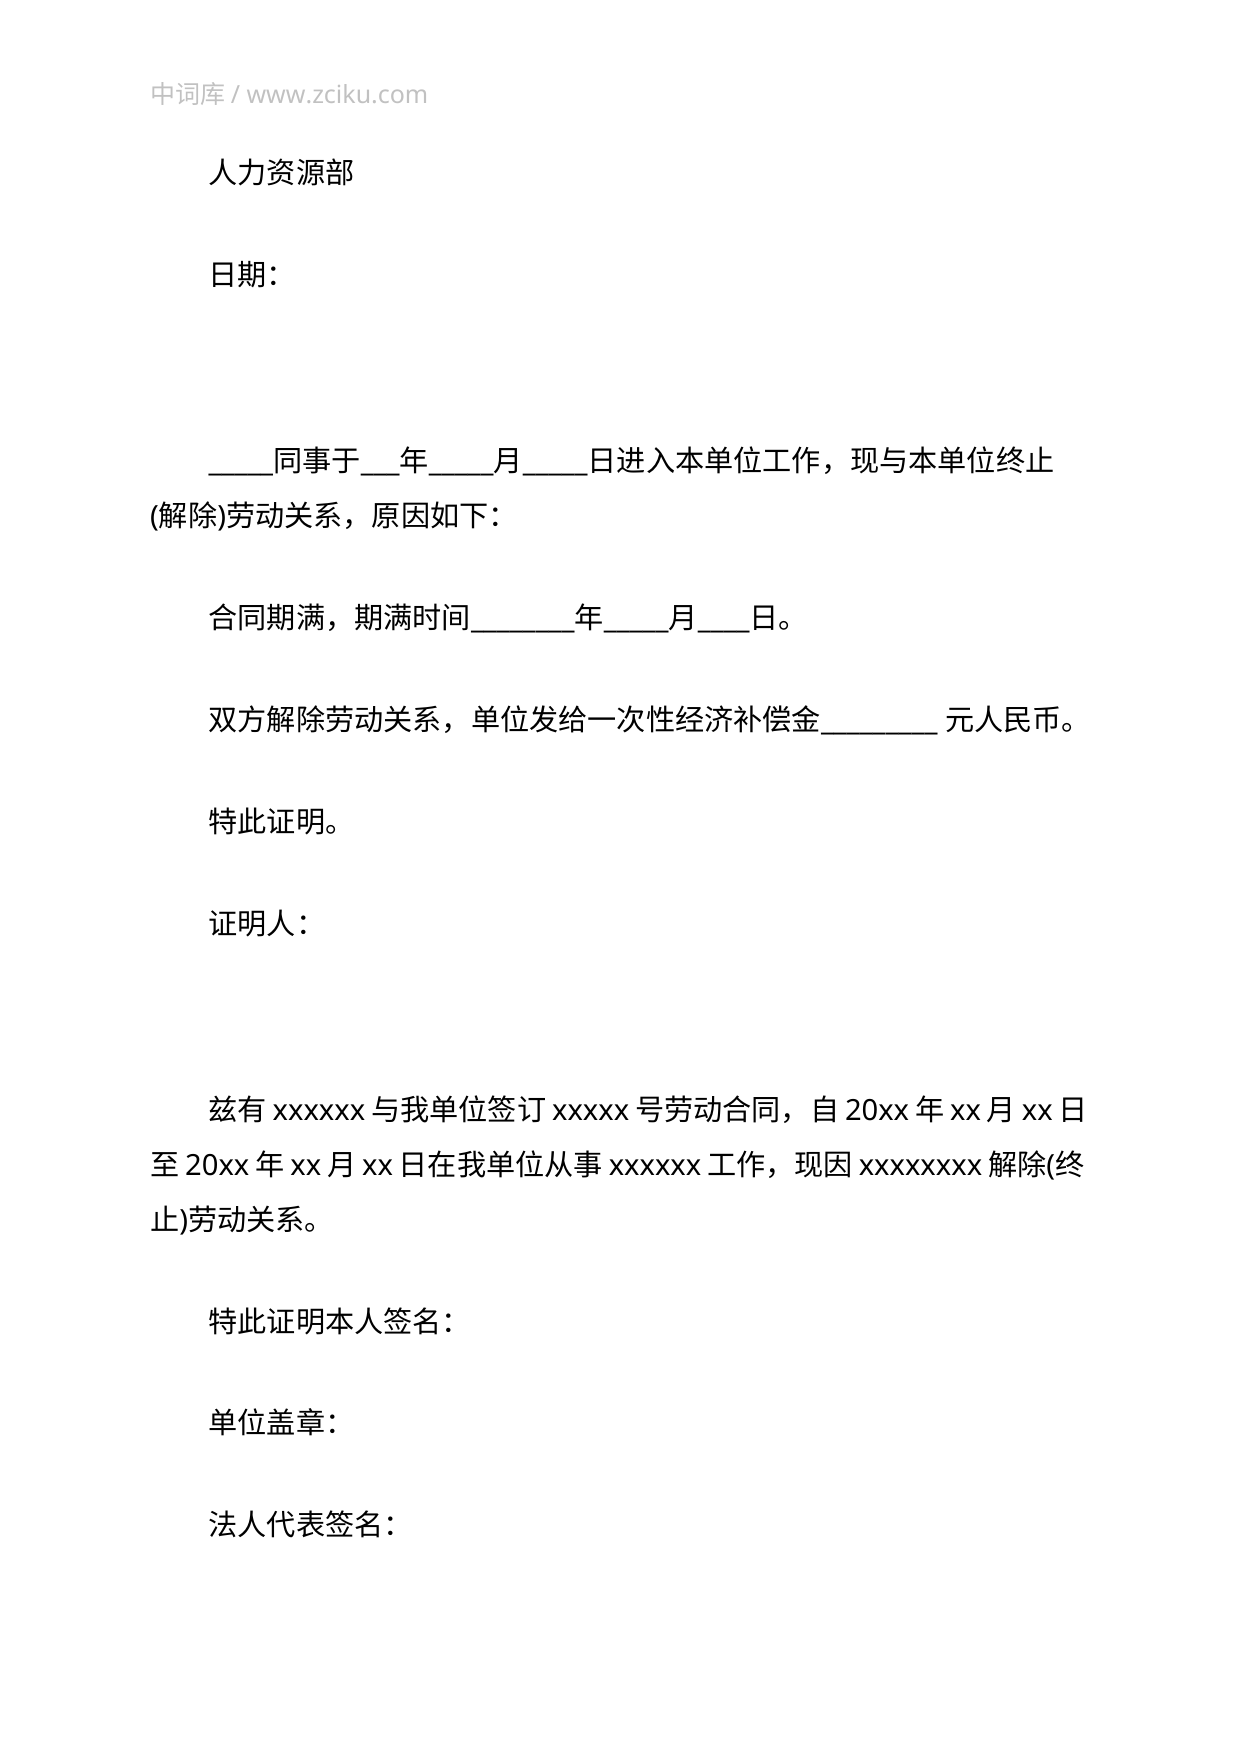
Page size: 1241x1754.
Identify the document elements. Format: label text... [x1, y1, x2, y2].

text 证明人： [150, 900, 1090, 943]
text 兹有xxxxxx与我单位签订xxxxx号劳动合同，自20xx年xx月xx日至20xx年xx月xx日在我单位从事xxxxxx工作，现因xxxxxxxx解除(终止)劳动关系。 [150, 1086, 1090, 1239]
text _____同事于___年_____月_____日进入本单位工作，现与本单位终止(解除)劳动关系，原因如下： [150, 438, 1090, 535]
text 单位盖章： [150, 1400, 1090, 1442]
text 双方解除劳动关系，单位发给一次性经济补偿金_________ 元人民币。 [150, 697, 1090, 739]
text 日期： [150, 252, 1090, 294]
text 合同期满，期满时间________年_____月____日。 [150, 595, 1090, 637]
text 特此证明。 [150, 799, 1090, 841]
text 特此证明本人签名： [150, 1298, 1090, 1341]
text 人力资源部 [150, 150, 1090, 192]
text 法人代表签名： [150, 1502, 1090, 1544]
